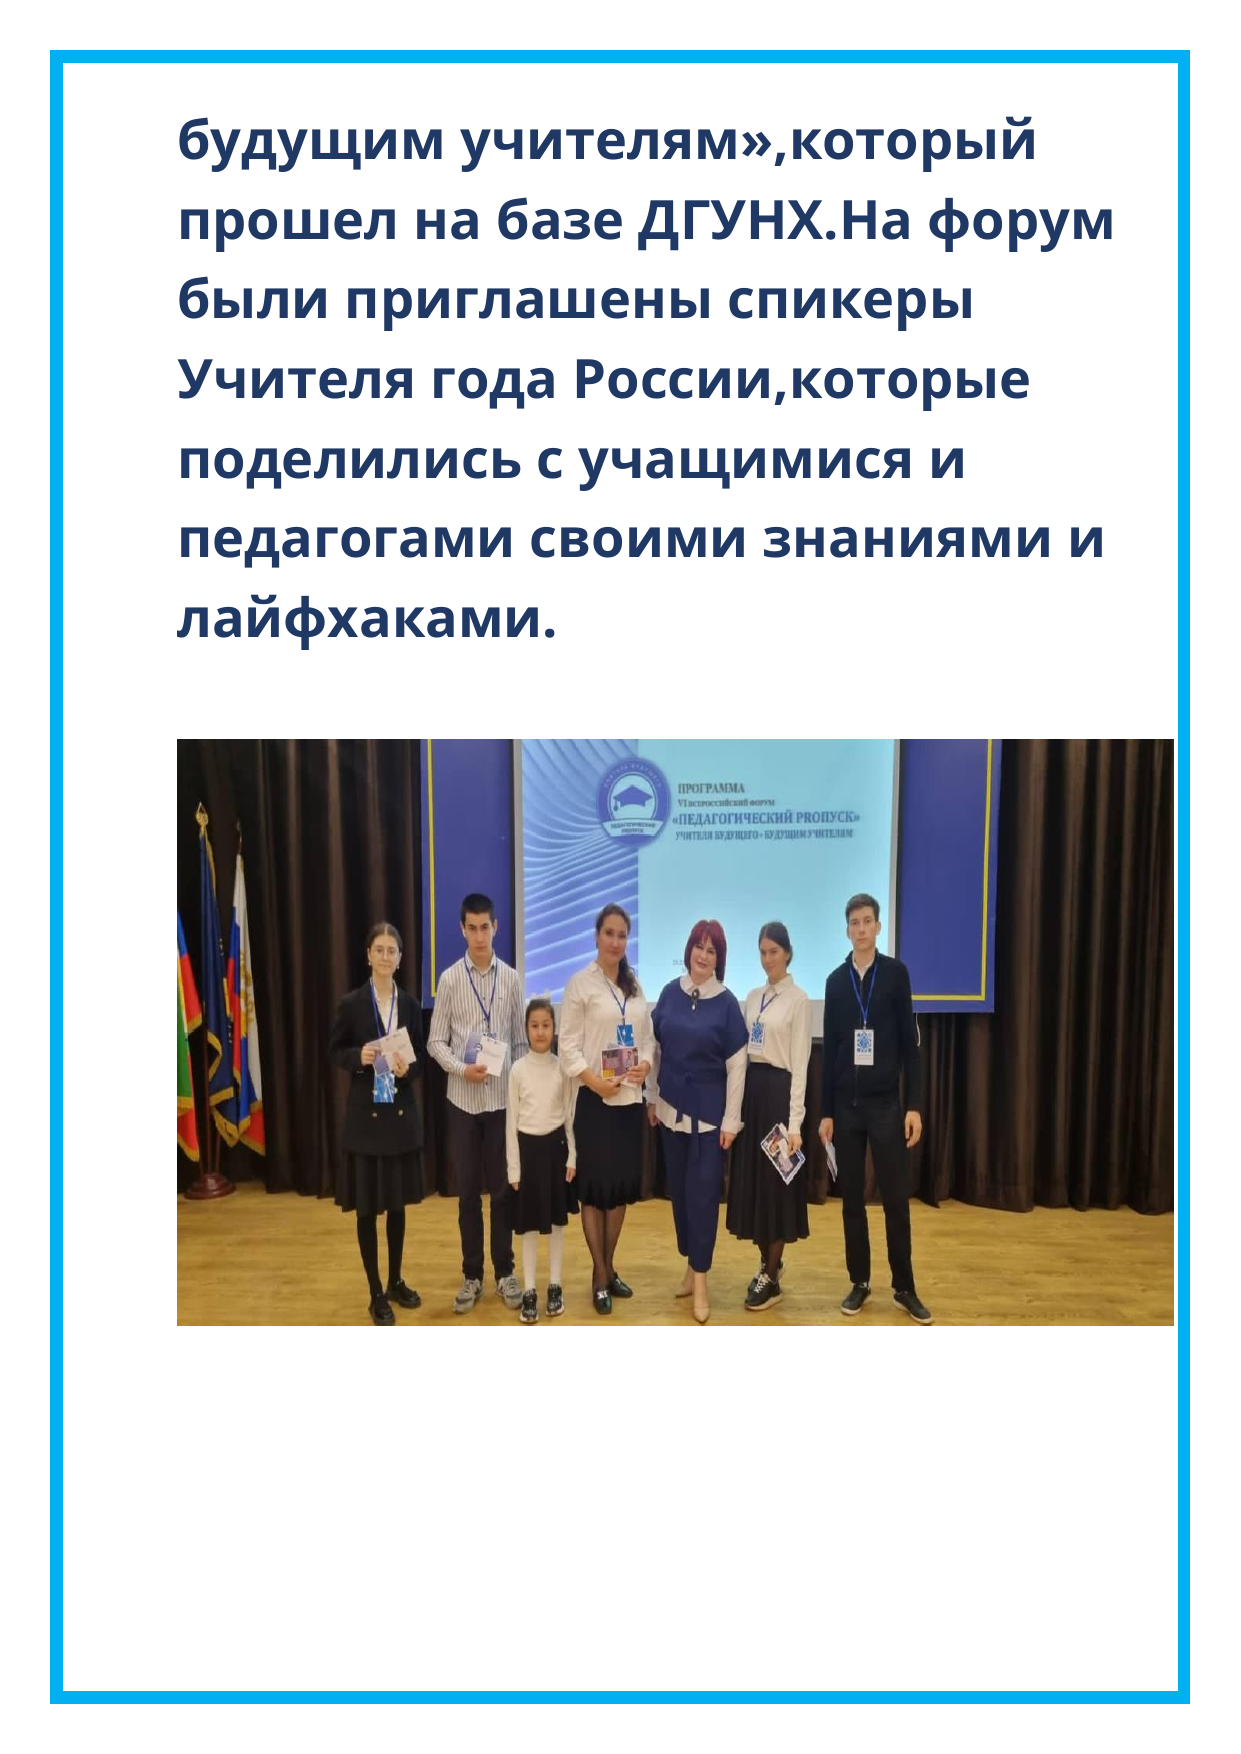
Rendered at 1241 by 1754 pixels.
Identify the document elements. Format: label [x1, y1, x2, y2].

picture [177, 739, 1174, 1326]
text [177, 102, 1152, 653]
